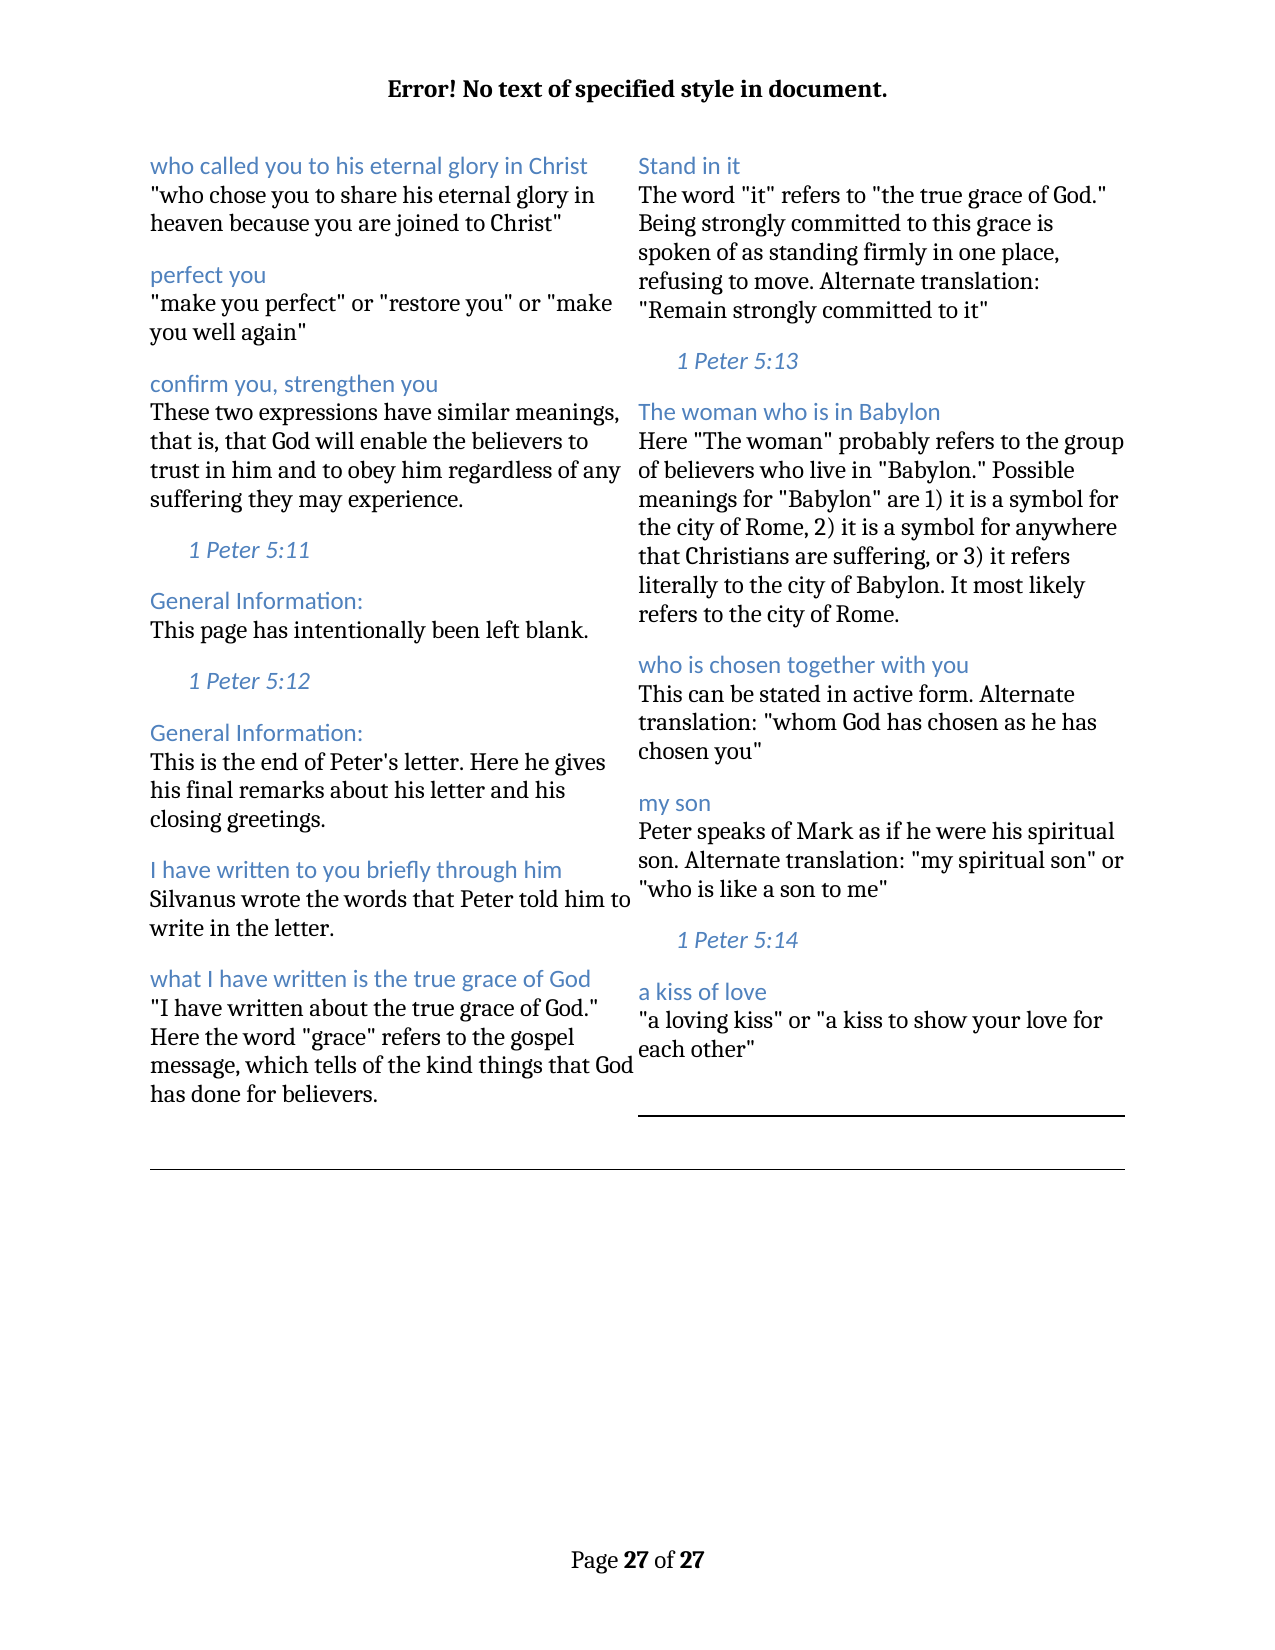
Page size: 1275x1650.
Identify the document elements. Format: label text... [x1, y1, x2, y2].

text This can be stated in active form. Alternate translation: "whom God has chosen as he has chosen you" [638, 679, 1125, 766]
text These two expressions have similar meanings, that is, that God will enable the believers to trust in him and to obey him regardless of any suffering they may experience. [150, 398, 637, 513]
subtitle 1 Peter 5:12 [150, 666, 637, 696]
text Silvanus wrote the words that Peter told him to write in the letter. [150, 885, 637, 942]
subtitle 1 Peter 5:11 [150, 534, 637, 564]
text The word "it" refers to "the true grace of God." Being strongly committed to this grace is spoken of as standing firmly in one place, refusing to move. Alternate translation: "Remain strongly committed to it" [638, 181, 1125, 324]
subtitle I have written to you briefly through him [150, 854, 637, 885]
text This page has intentionally been left blank. [150, 616, 637, 645]
text "make you perfect" or "restore you" or "make you well again" [150, 289, 637, 347]
subtitle General Information: [150, 717, 637, 747]
subtitle who called you to his eternal glory in Christ [150, 150, 637, 181]
subtitle perfect you [150, 259, 637, 289]
subtitle The woman who is in Babylon [638, 396, 1125, 427]
subtitle a kiss of love [638, 976, 1125, 1006]
text This is the end of Peter's letter. Here he gives his final remarks about his letter and his closing greetings. [150, 747, 637, 834]
subtitle General Information: [150, 585, 637, 616]
subtitle confirm you, strengthen you [150, 368, 637, 398]
subtitle what I have written is the true grace of God [150, 963, 637, 994]
subtitle who is chosen together with you [638, 649, 1125, 679]
text Here "The woman" probably refers to the group of believers who live in "Babylon." Possible meanings for "Babylon" are 1) it is a symbol for the city of Rome, 2) it is a symbol for anywhere that Christians are suffering, or 3) it refers literally to the city of Babylon. It most likely refers to the city of Rome. [638, 427, 1125, 628]
subtitle my son [638, 787, 1125, 817]
subtitle 1 Peter 5:14 [638, 924, 1125, 955]
subtitle 1 Peter 5:13 [638, 345, 1125, 376]
text "a loving kiss" or "a kiss to show your love for each other" [638, 1006, 1125, 1064]
text "who chose you to share his eternal glory in heaven because you are joined to Christ" [150, 181, 637, 238]
subtitle Stand in it [638, 150, 1125, 181]
text "I have written about the true grace of God." Here the word "grace" refers to the gospel message, which tells of the kind things that God has done for believers. [150, 994, 637, 1109]
text Peter speaks of Mark as if he were his spiritual son. Alternate translation: "my spiritual son" or "who is like a son to me" [638, 817, 1125, 903]
